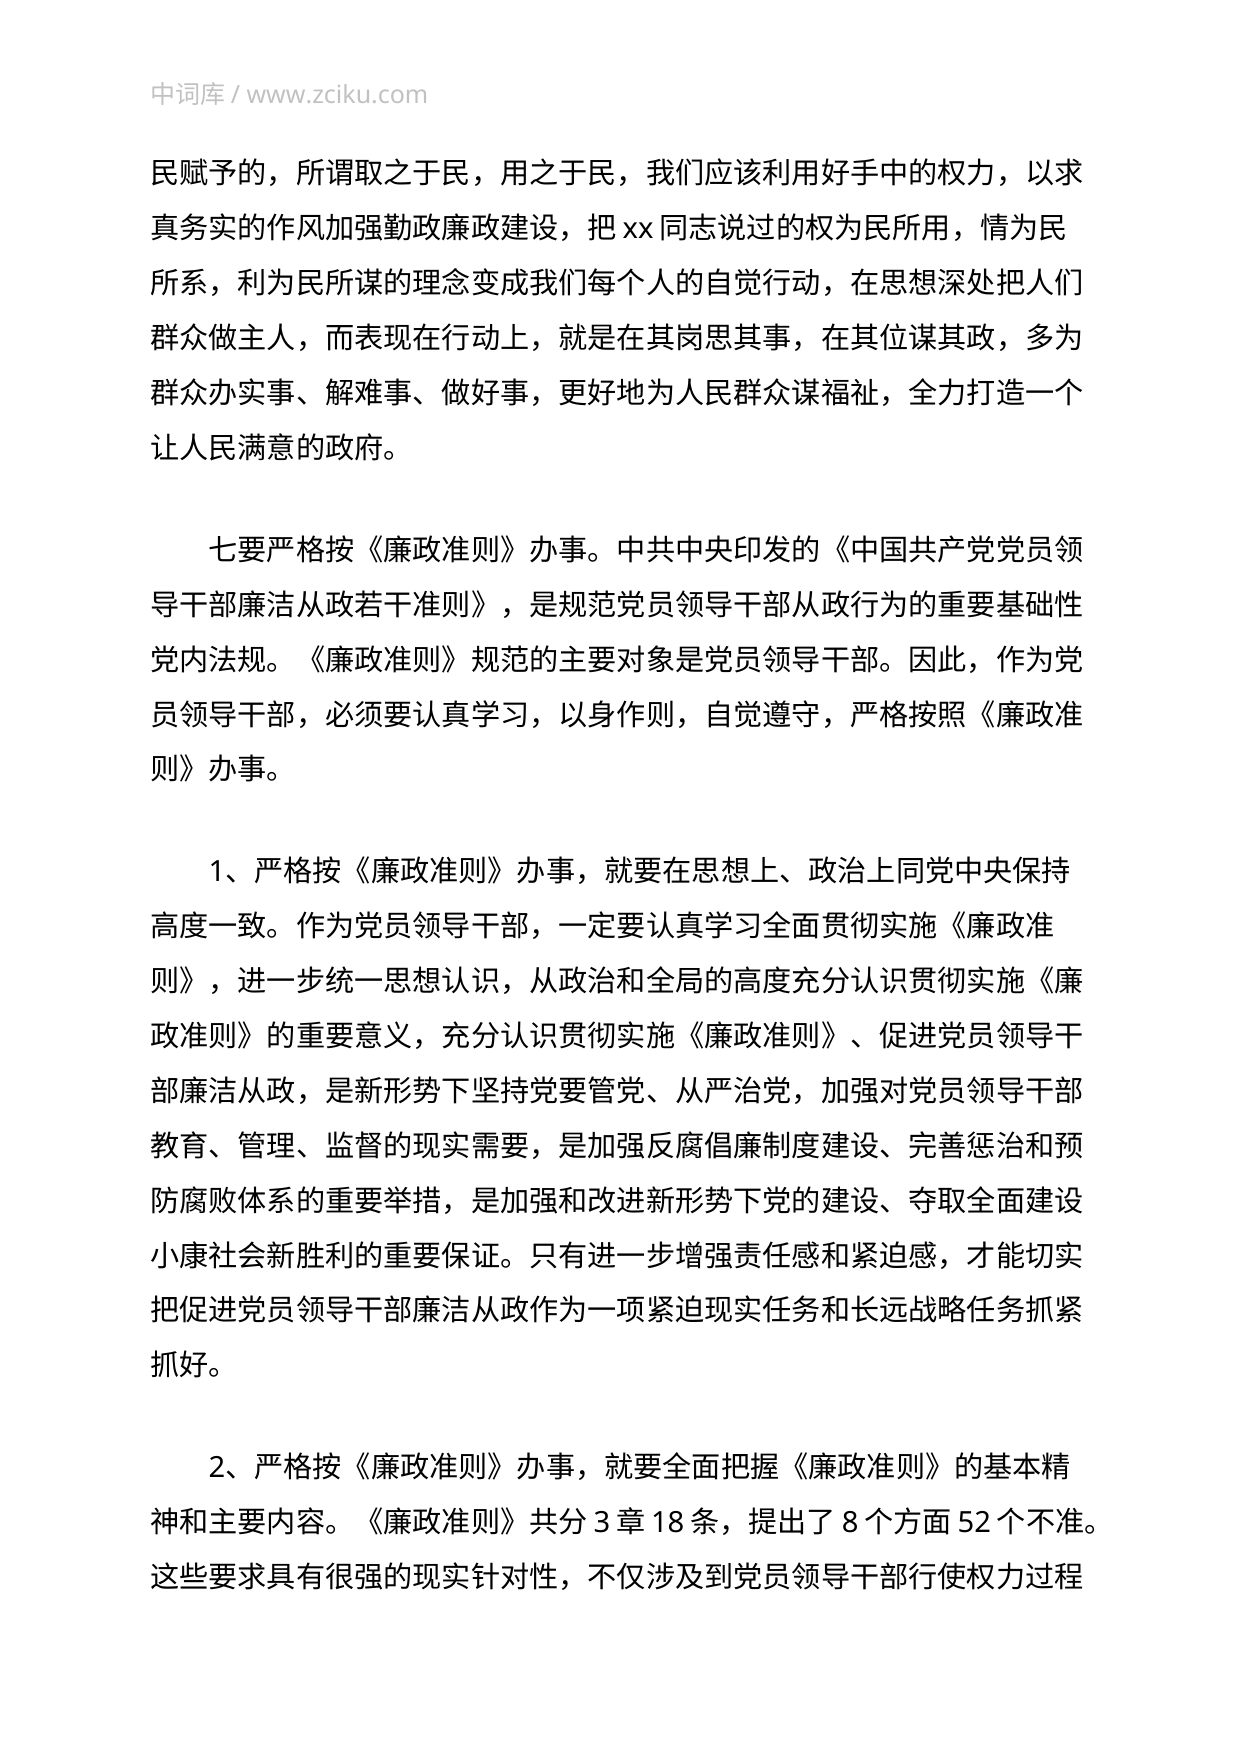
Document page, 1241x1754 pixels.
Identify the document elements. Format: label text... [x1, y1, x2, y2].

text 1、严格按《廉政准则》办事，就要在思想上、政治上同党中央保持高度一致。作为党员领导干部，一定要认真学习全面贯彻实施《廉政准则》，进一步统一思想认识，从政治和全局的高度充分认识贯彻实施《廉政准则》的重要意义，充分认识贯彻实施《廉政准则》、促进党员领导干部廉洁从政，是新形势下坚持党要管党、从严治党，加强对党员领导干部教育、管理、监督的现实需要，是加强反腐倡廉制度建设、完善惩治和预防腐败体系的重要举措，是加强和改进新形势下党的建设、夺取全面建设小康社会新胜利的重要保证。只有进一步增强责任感和紧迫感，才能切实把促进党员领导干部廉洁从政作为一项紧迫现实任务和长远战略任务抓紧抓好。 [150, 848, 1090, 1384]
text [150, 1444, 1090, 1596]
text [150, 150, 1090, 467]
text 七要严格按《廉政准则》办事。中共中央印发的《中国共产党党员领导干部廉洁从政若干准则》，是规范党员领导干部从政行为的重要基础性党内法规。《廉政准则》规范的主要对象是党员领导干部。因此，作为党员领导干部，必须要认真学习，以身作则，自觉遵守，严格按照《廉政准则》办事。 [150, 526, 1090, 788]
